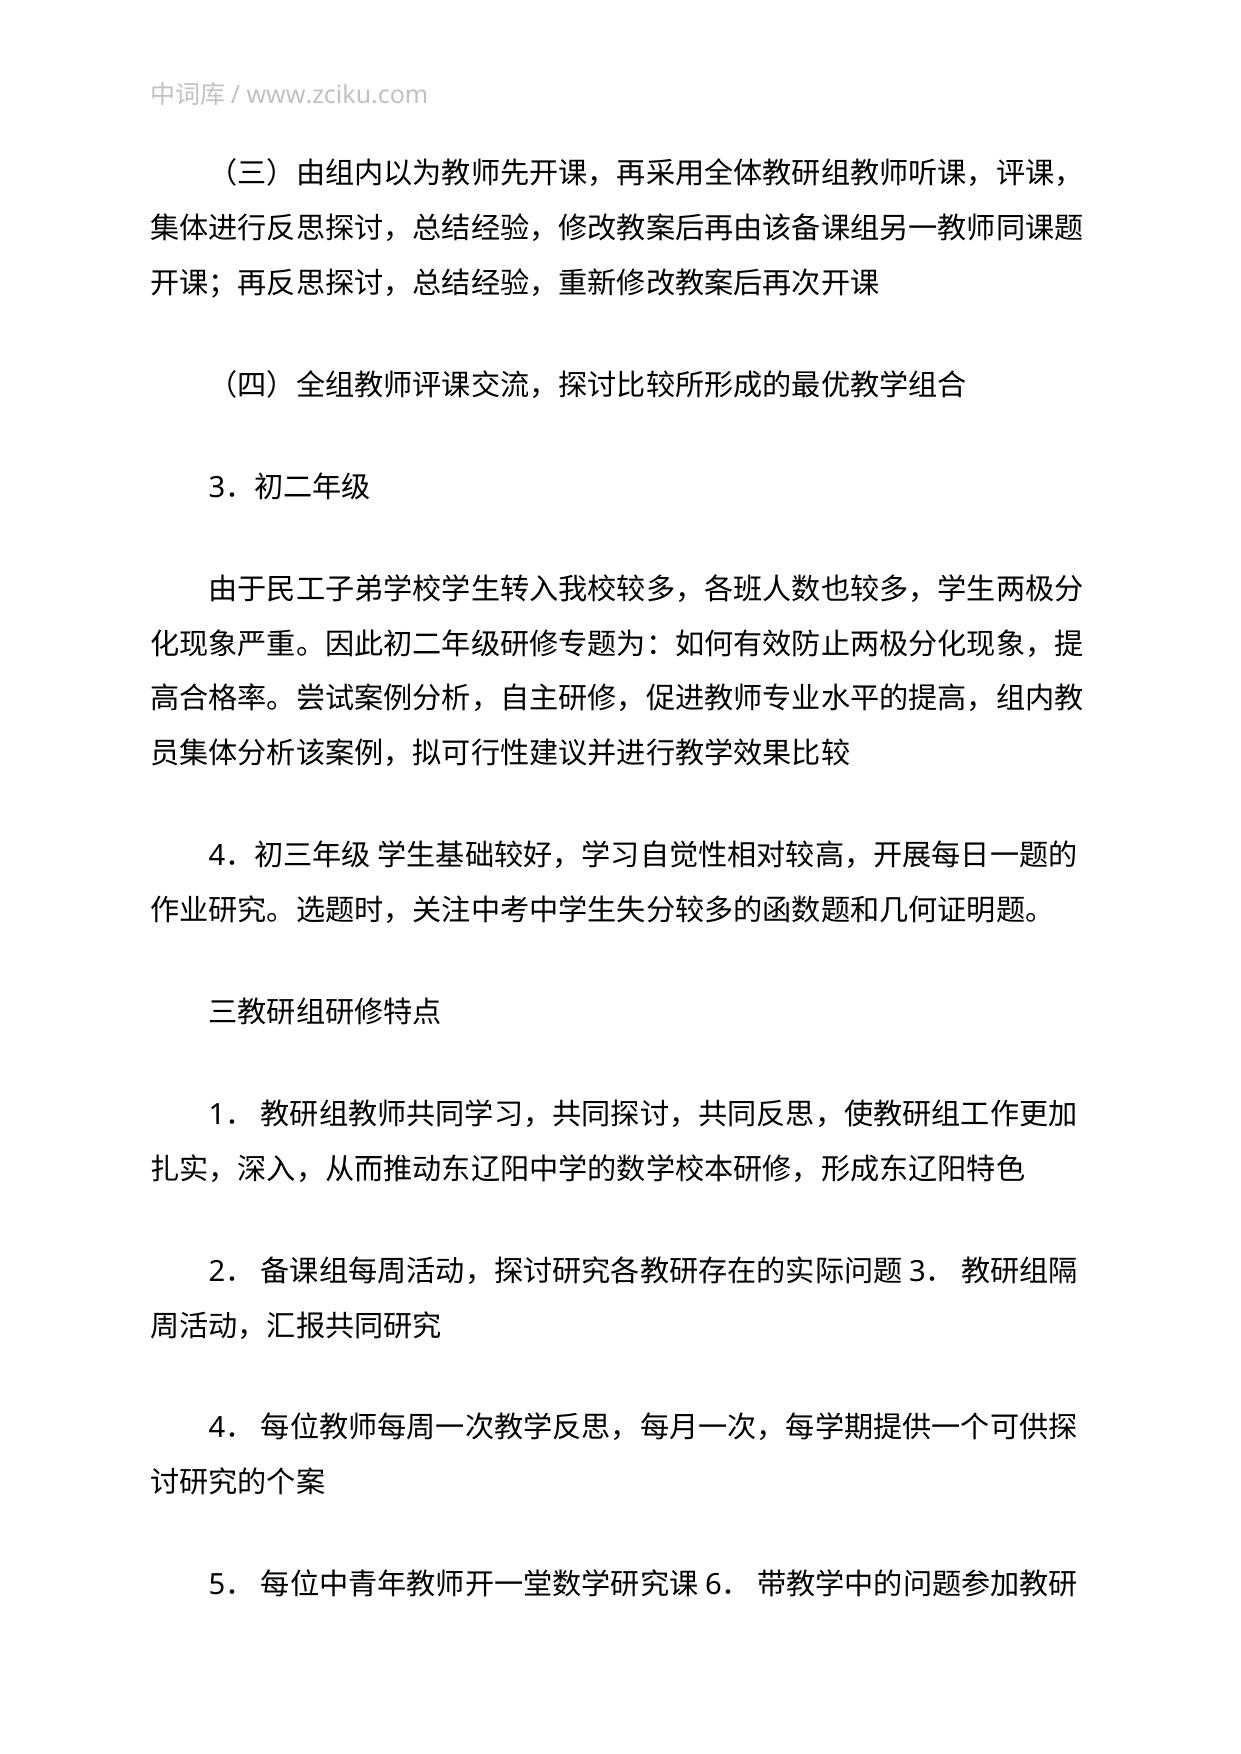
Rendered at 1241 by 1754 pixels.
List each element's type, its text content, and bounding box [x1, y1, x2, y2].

text 由于民工子弟学校学生转入我校较多，各班人数也较多，学生两极分化现象严重。因此初二年级研修专题为：如何有效防止两极分化现象，提高合格率。尝试案例分析，自主研修，促进教师专业水平的提高，组内教员集体分析该案例，拟可行性建议并进行教学效果比较 [150, 565, 1090, 772]
text 4． 每位教师每周一次教学反思，每月一次，每学期提供一个可供探讨研究的个案 [150, 1404, 1090, 1501]
text （三）由组内以为教师先开课，再采用全体教研组教师听课，评课，集体进行反思探讨，总结经验，修改教案后再由该备课组另一教师同课题开课；再反思探讨，总结经验，重新修改教案后再次开课 [150, 150, 1090, 302]
text 三教研组研修特点 [150, 988, 1090, 1031]
text 3．初二年级 [150, 463, 1090, 506]
text 2． 备课组每周活动，探讨研究各教研存在的实际问题 3． 教研组隔周活动，汇报共同研究 [150, 1247, 1090, 1344]
text 1． 教研组教师共同学习，共同探讨，共同反思，使教研组工作更加扎实，深入，从而推动东辽阳中学的数学校本研修，形成东辽阳特色 [150, 1090, 1090, 1188]
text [150, 1561, 1090, 1603]
text 4．初三年级 学生基础较好，学习自觉性相对较高，开展每日一题的作业研究。选题时，关注中考中学生失分较多的函数题和几何证明题。 [150, 832, 1090, 929]
text （四）全组教师评课交流，探讨比较所形成的最优教学组合 [150, 362, 1090, 404]
